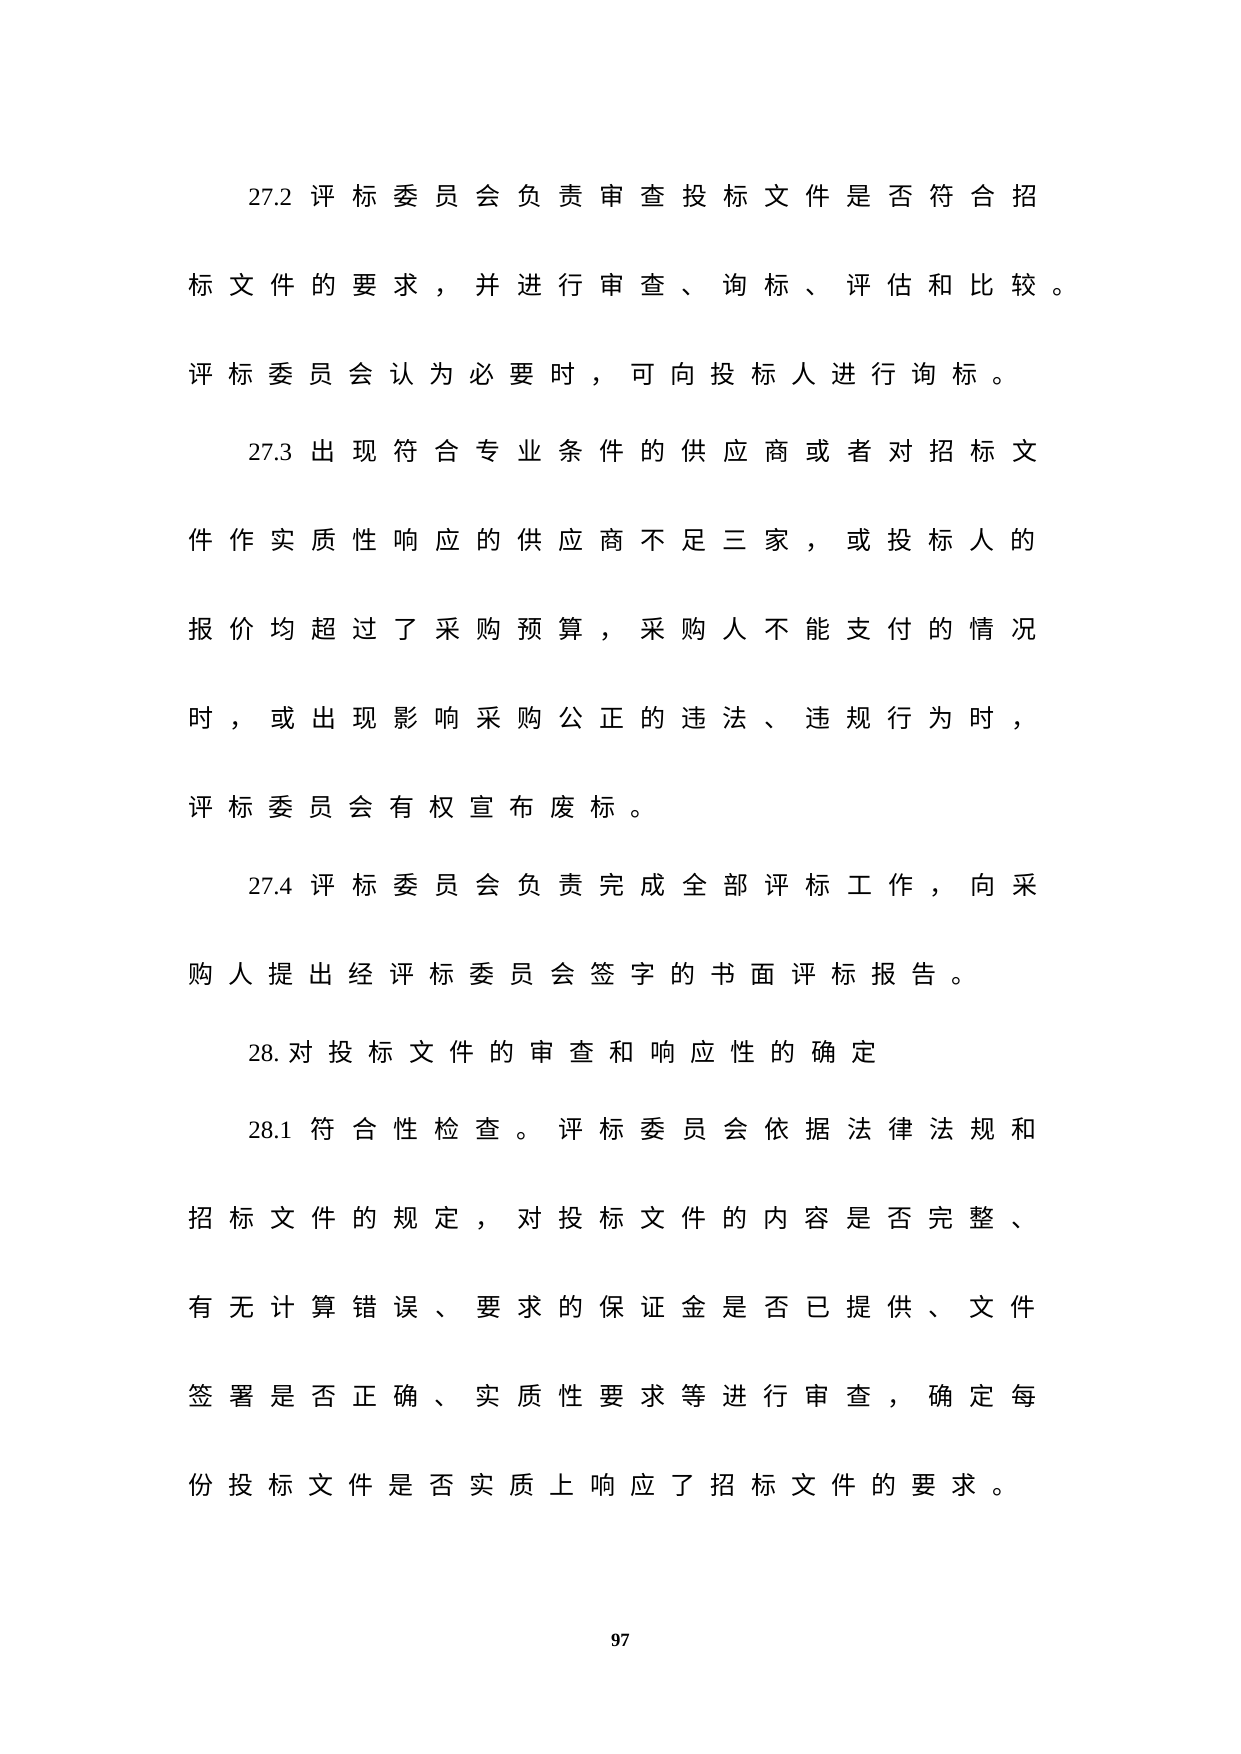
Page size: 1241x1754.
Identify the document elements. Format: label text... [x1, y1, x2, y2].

text 27.4 评标委员会负责完成全部评标工作，向采购人提出经评标委员会签字的书面评标报告。 [188, 854, 1052, 1002]
text 28.1 符合性检查。评标委员会依据法律法规和招标文件的规定，对投标文件的内容是否完整、有无计算错误、要求的保证金是否已提供、文件签署是否正确、实质性要求等进行审查，确定每份投标文件是否实质上响应了招标文件的要求。 [188, 1098, 1052, 1513]
text 27.2 评标委员会负责审查投标文件是否符合招标文件的要求，并进行审查、询标、评估和比较。评标委员会认为必要时，可向投标人进行询标。 [188, 164, 1052, 402]
text 27.3 出现符合专业条件的供应商或者对招标文件作实质性响应的供应商不足三家，或投标人的报价均超过了采购预算，采购人不能支付的情况时，或出现影响采购公正的违法、违规行为时，评标委员会有权宣布废标。 [188, 420, 1052, 836]
text 28. 对投标文件的审查和响应性的确定 [188, 1020, 1052, 1080]
